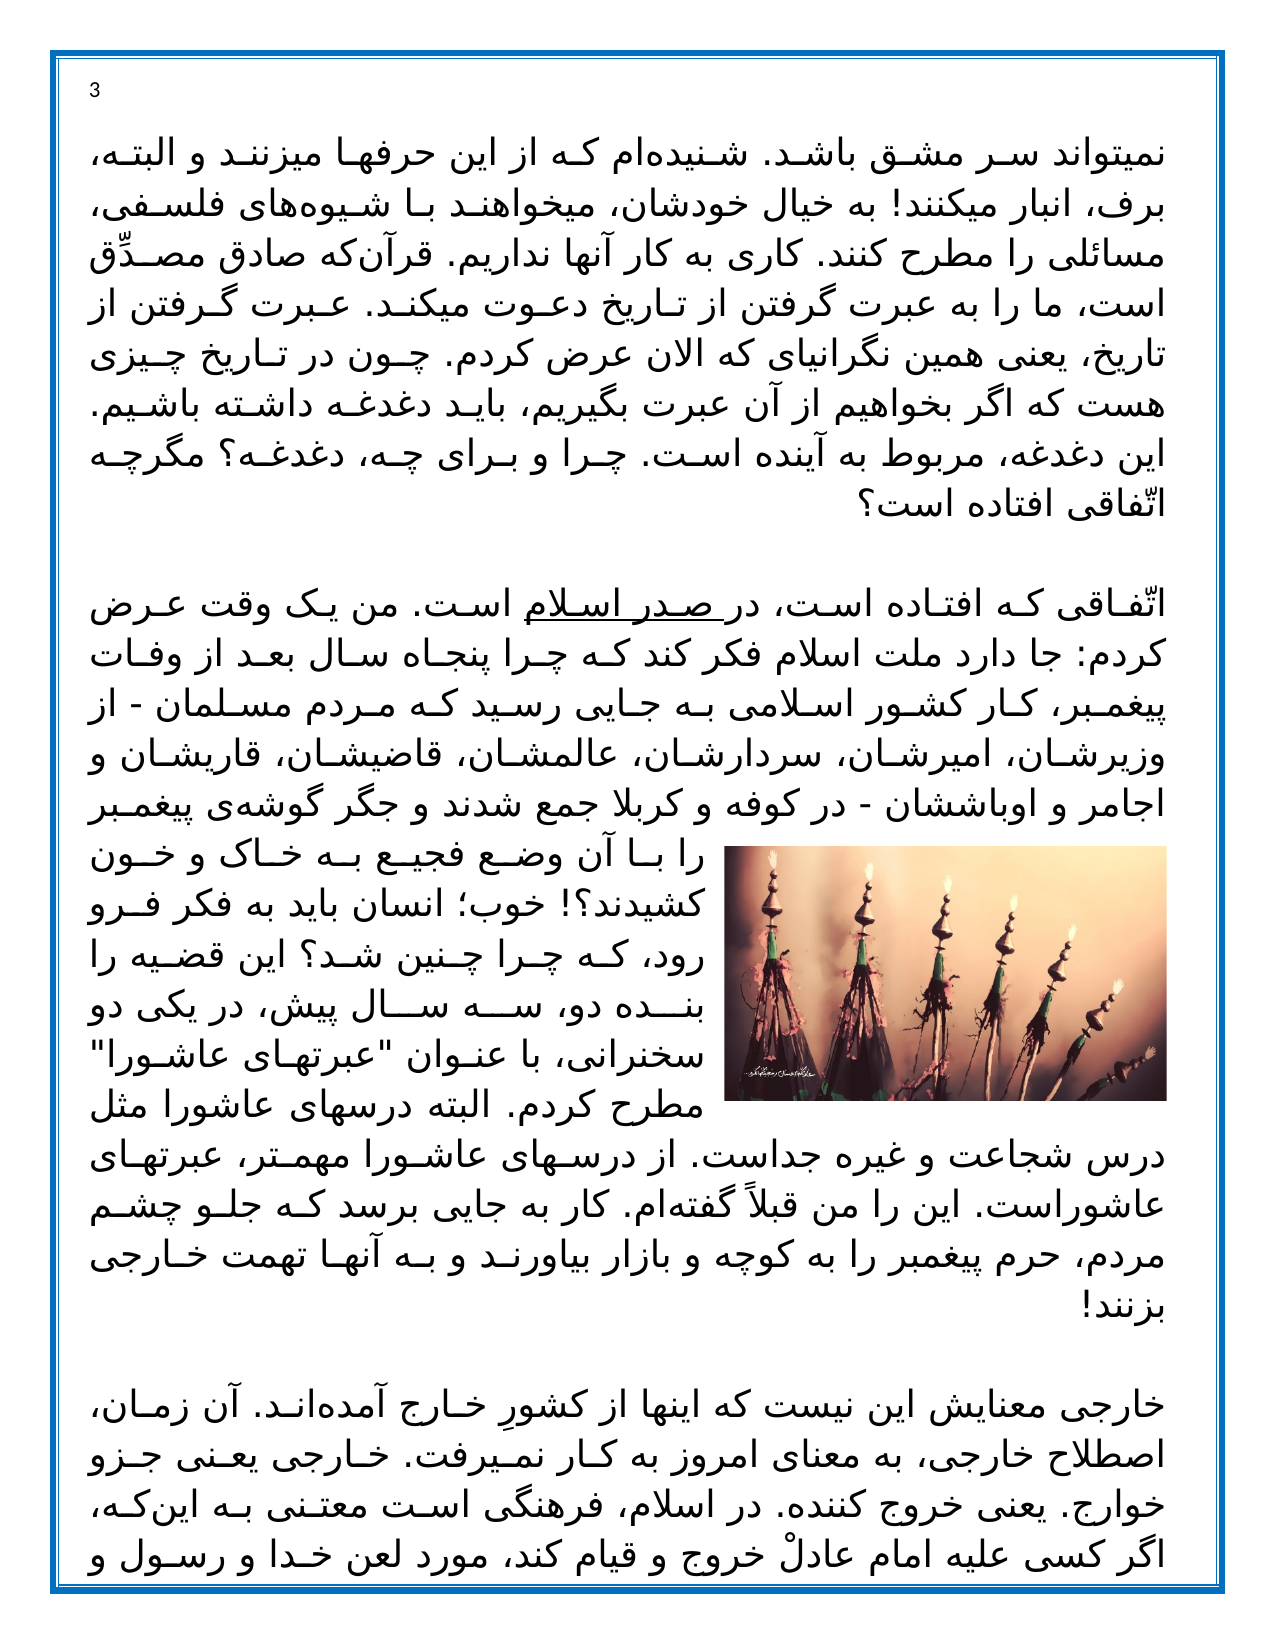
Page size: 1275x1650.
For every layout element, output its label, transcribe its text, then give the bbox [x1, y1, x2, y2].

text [89, 131, 1167, 525]
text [89, 1383, 1167, 1577]
picture [722, 846, 1167, 1099]
text اتّفاقی که افتاده است، در صدر اسلام است. من یک وقت عرض کردم: جا دارد ملت اسلام فکر کند که چرا پنجاه سال بعد از وفات پیغمبر، کار کشور اسلامی به جایی رسید که مردم مسلمان - از وزیرشان، امیرشان، سردارشان، عالمشان، قاضیشان، قاریشان و اجامر و اوباششان - در کوفه و کربلا جمع شدند و جگر گوشه‌ی پیغمبر را با آن وضع فجیع به خاک و خون کشیدند؟! خوب؛ انسان باید به فکر فرو رود، که چرا چنین شد؟ این قضیه را بنده دو، سه سال پیش، در یکی دو سخنرانی، با عنوان "عبرتهای عاشورا" مطرح کردم. البته درسهای عاشورا مثل درس شجاعت و غیره جداست. از درسهای عاشورا مهمتر، عبرتهای عاشوراست. این را من قبلاً گفته‌ام. کار به جایی برسد که جلو چشم مردم، حرم پیغمبر را به کوچه و بازار بیاورند و به آنها تهمت خارجی بزنند! [89, 581, 1167, 1327]
